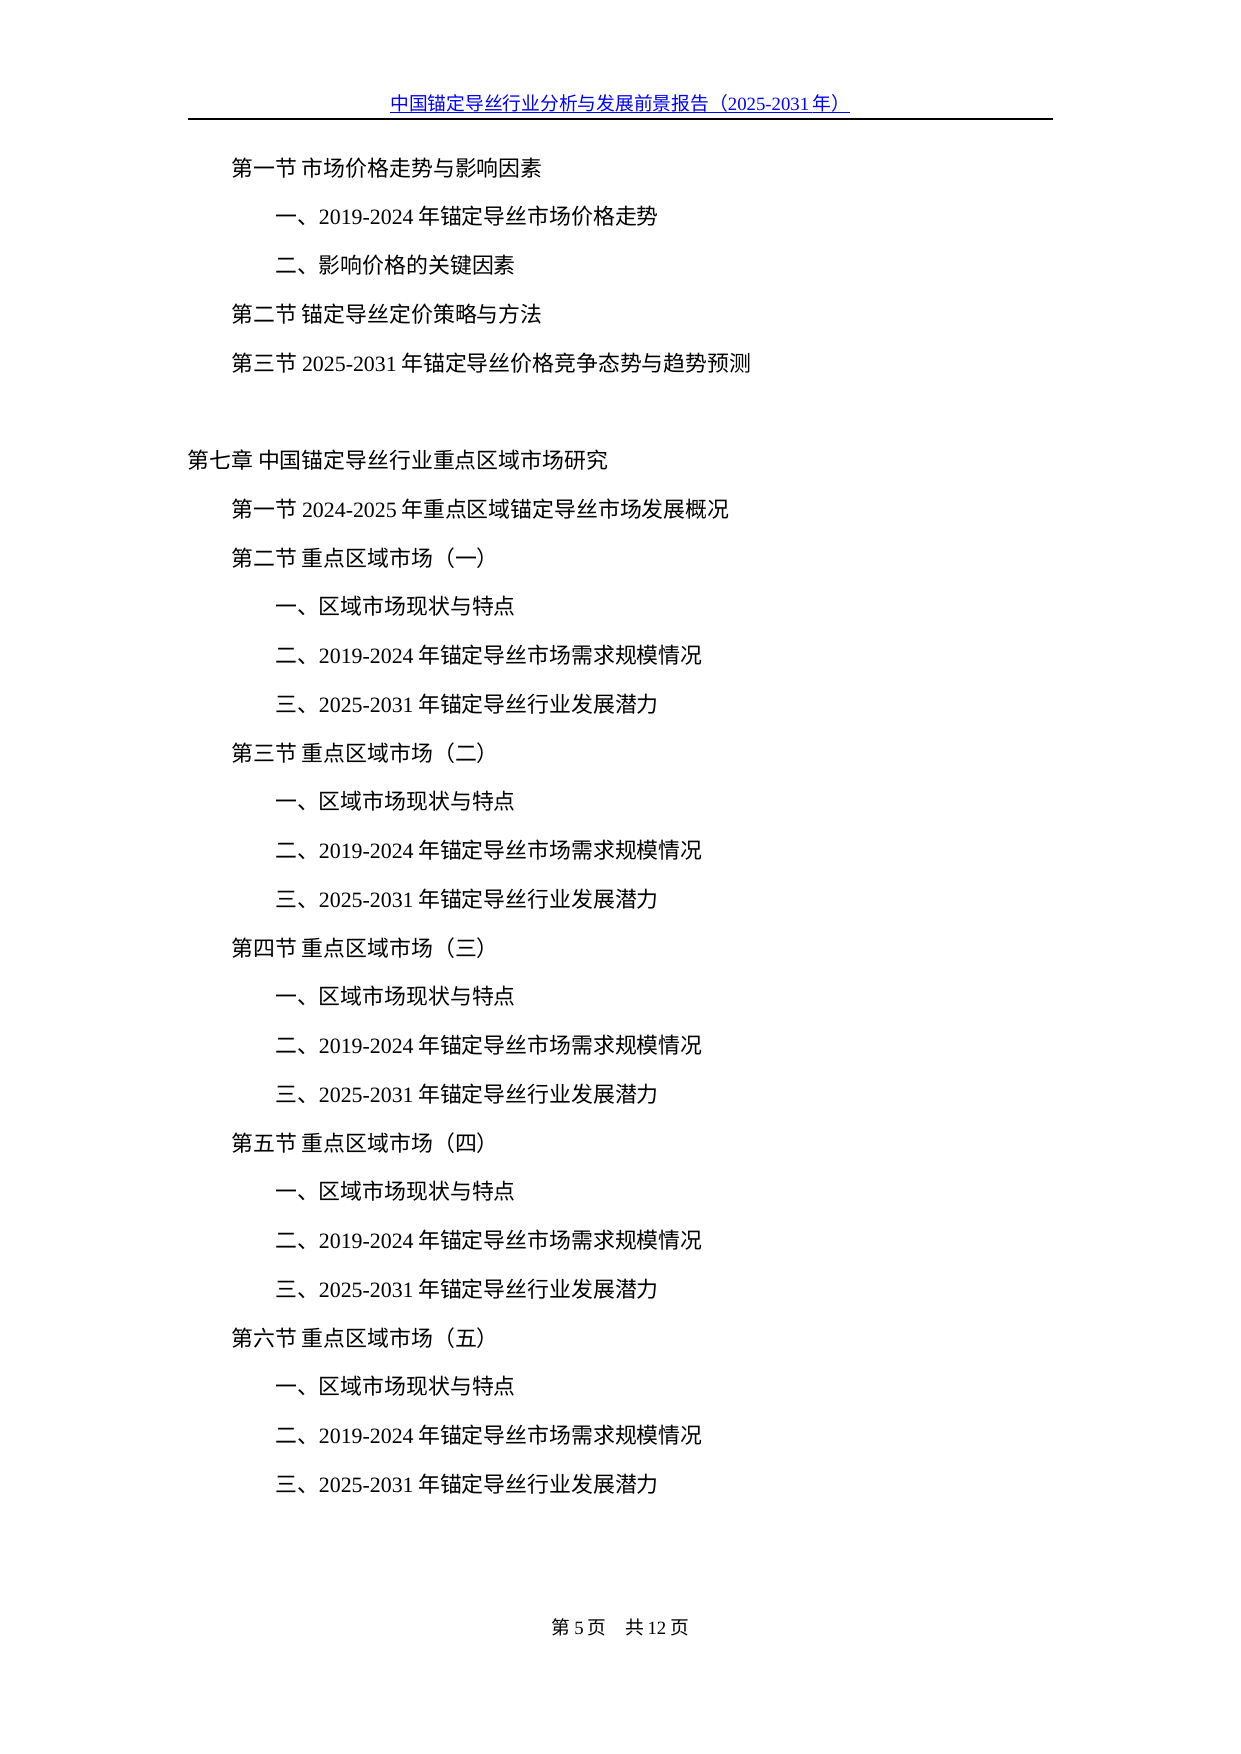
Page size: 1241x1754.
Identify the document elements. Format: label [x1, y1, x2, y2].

text [187, 150, 1053, 1499]
